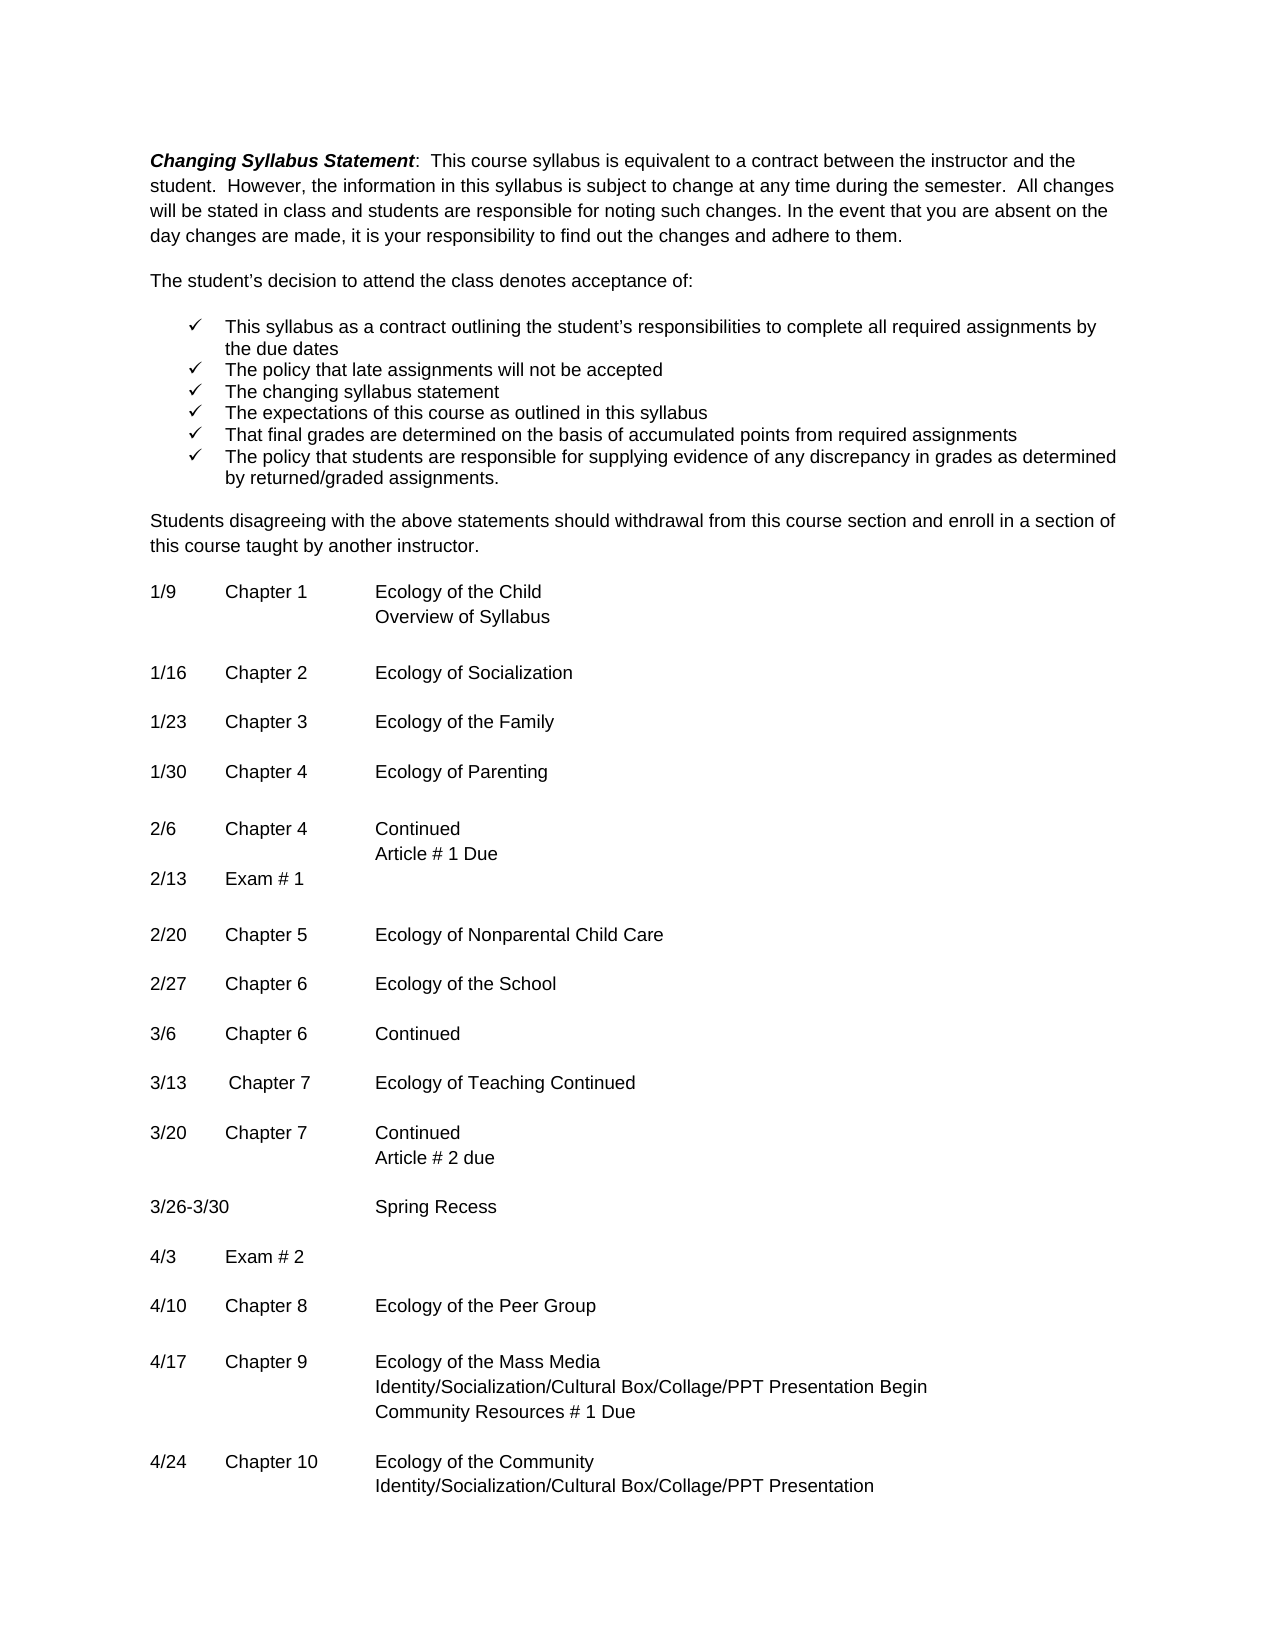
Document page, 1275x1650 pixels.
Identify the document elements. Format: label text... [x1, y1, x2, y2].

text 3/26-3/30 Spring Recess [150, 1196, 1125, 1218]
text 3/13 Chapter 7 Ecology of Teaching Continued [150, 1072, 1125, 1094]
text 4/10 Chapter 8 Ecology of the Peer Group [150, 1295, 1125, 1317]
list The changing syllabus statement [187, 381, 1125, 402]
text Students disagreeing with the above statements should withdrawal from this course section and enroll in a section of this course taught by another instructor. [150, 510, 1125, 557]
text 4/3 Exam # 2 [150, 1246, 1125, 1267]
text Identity/Socialization/Cultural Box/Collage/PPT Presentation Begin [150, 1376, 1125, 1398]
text Overview of Syllabus [300, 606, 1125, 627]
list This syllabus as a contract outlining the student’s responsibilities to complete all required assignments by the due dates [187, 316, 1125, 359]
text 2/27 Chapter 6 Ecology of the School [150, 973, 1125, 994]
text The student’s decision to attend the class denotes acceptance of: [150, 270, 1125, 292]
list The policy that students are responsible for supplying evidence of any discrepancy in grades as determined by returned/graded assignments. [187, 446, 1125, 489]
list The expectations of this course as outlined in this syllabus [187, 402, 1125, 424]
text 4/17 Chapter 9 Ecology of the Mass Media [150, 1351, 1125, 1373]
text 4/24 Chapter 10 Ecology of the Community [150, 1450, 1125, 1472]
text 1/23 Chapter 3 Ecology of the Family [150, 711, 1125, 733]
list That final grades are determined on the basis of accumulated points from required assignments [187, 424, 1125, 446]
text Article # 1 Due [150, 842, 1125, 864]
text 3/6 Chapter 6 Continued [150, 1022, 1125, 1044]
text 3/20 Chapter 7 Continued [150, 1122, 1125, 1143]
text 2/6 Chapter 4 Continued [150, 818, 1125, 839]
text 1/9 Chapter 1 Ecology of the Child [150, 581, 1125, 602]
text 2/13 Exam # 1 [150, 867, 1125, 889]
text 1/30 Chapter 4 Ecology of Parenting [150, 761, 1125, 782]
text Identity/Socialization/Cultural Box/Collage/PPT Presentation [150, 1475, 1125, 1497]
text Community Resources # 1 Due [150, 1401, 1125, 1422]
text Changing Syllabus Statement: This course syllabus is equivalent to a contract between the instructor and the student. However, the information in this syllabus is subject to change at any time during the semester. All changes will be stated in class and students are responsible for noting such changes. In the event that you are absent on the day changes are made, it is your responsibility to find out the changes and adhere to them. [150, 150, 1125, 246]
text Article # 2 due [150, 1146, 1125, 1168]
text 2/20 Chapter 5 Ecology of Nonparental Child Care [150, 923, 1125, 945]
text 1/16 Chapter 2 Ecology of Socialization [150, 662, 1125, 683]
list The policy that late assignments will not be accepted [187, 359, 1125, 381]
